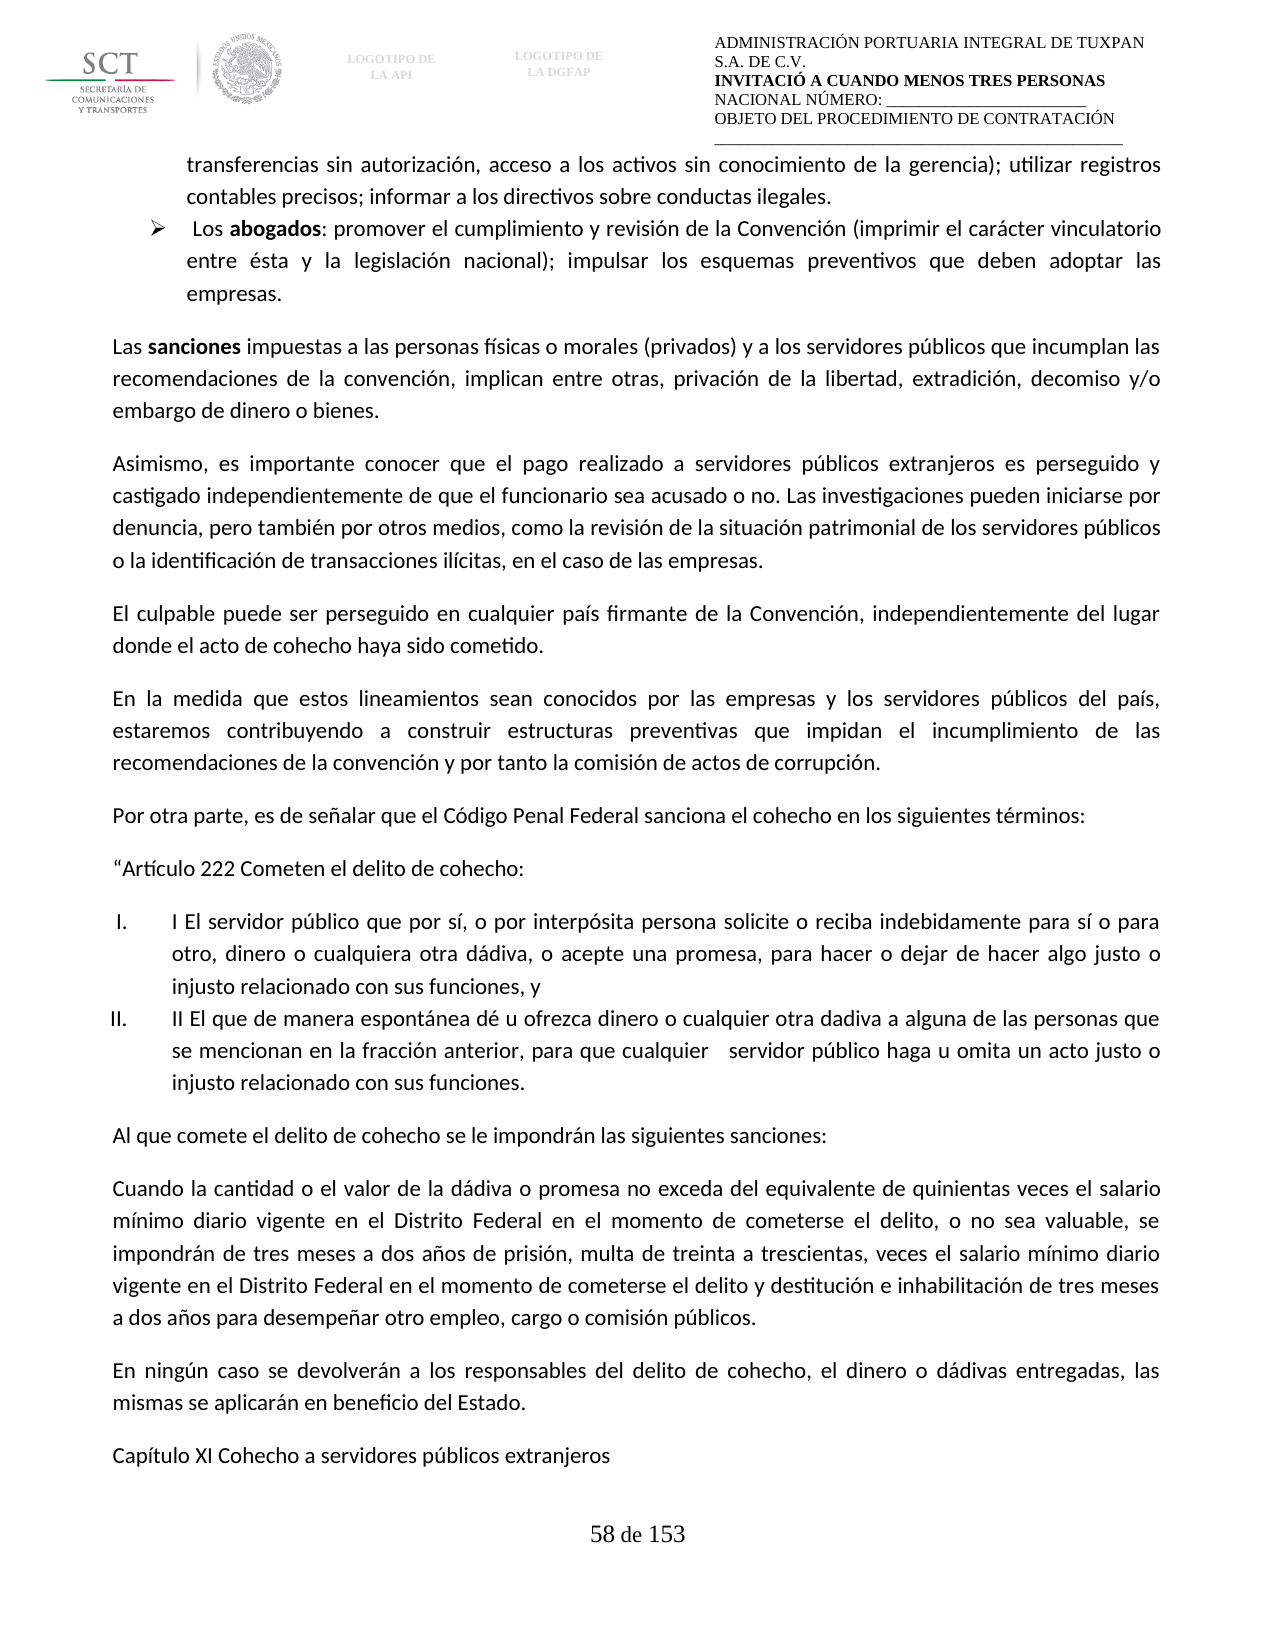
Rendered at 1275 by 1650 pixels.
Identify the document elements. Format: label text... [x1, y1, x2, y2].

list Los abogados: promover el cumplimiento y revisión de la Convención (imprimir el carácter vinculatorio entre ésta y la legislación nacional); impulsar los esquemas preventivos que deben adoptar las empresas. [149, 214, 1162, 307]
text Cuando la cantidad o el valor de la dádiva o promesa no exceda del equivalente de quinientas veces el salario mínimo diario vigente en el Distrito Federal en el momento de cometerse el delito, o no sea valuable, se impondrán de tres meses a dos años de prisión, multa de treinta a trescientas, veces el salario mínimo diario vigente en el Distrito Federal en el momento de cometerse el delito y destitución e inhabilitación de tres meses a dos años para desempeñar otro empleo, cargo o comisión públicos. [112, 1174, 1162, 1331]
text El culpable puede ser perseguido en cualquier país firmante de la Convención, independientemente del lugar donde el acto de cohecho haya sido cometido. [112, 599, 1162, 659]
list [149, 150, 1162, 210]
text Capítulo XI Cohecho a servidores públicos extranjeros [112, 1441, 1162, 1469]
text En la medida que estos lineamientos sean conocidos por las empresas y los servidores públicos del país, estaremos contribuyendo a construir estructuras preventivas que impidan el incumplimiento de las recomendaciones de la convención y por tanto la comisión de actos de corrupción. [112, 684, 1162, 776]
list I El servidor público que por sí, o por interpósita persona solicite o reciba indebidamente para sí o para otro, dinero o cualquiera otra dádiva, o acepte una promesa, para hacer o dejar de hacer algo justo o injusto relacionado con sus funciones, y [127, 907, 1162, 1000]
picture [32, 21, 289, 117]
text Las sanciones impuestas a las personas físicas o morales (privados) y a los servidores públicos que incumplan las recomendaciones de la convención, implican entre otras, privación de la libertad, extradición, decomiso y/o embargo de dinero o bienes. [112, 332, 1162, 424]
text Por otra parte, es de señalar que el Código Penal Federal sanciona el cohecho en los siguientes términos: [112, 801, 1162, 829]
text Al que comete el delito de cohecho se le impondrán las siguientes sanciones: [112, 1121, 1162, 1149]
list II El que de manera espontánea dé u ofrezca dinero o cualquier otra dadiva a alguna de las personas que se mencionan en la fracción anterior, para que cualquier servidor público haga u omita un acto justo o injusto relacionado con sus funciones. [127, 1004, 1162, 1096]
text Asimismo, es importante conocer que el pago realizado a servidores públicos extranjeros es perseguido y castigado independientemente de que el funcionario sea acusado o no. Las investigaciones pueden iniciarse por denuncia, pero también por otros medios, como la revisión de la situación patrimonial de los servidores públicos o la identificación de transacciones ilícitas, en el caso de las empresas. [112, 449, 1162, 574]
text “Artículo 222 Cometen el delito de cohecho: [112, 854, 1162, 882]
text En ningún caso se devolverán a los responsables del delito de cohecho, el dinero o dádivas entregadas, las mismas se aplicarán en beneficio del Estado. [112, 1356, 1162, 1416]
